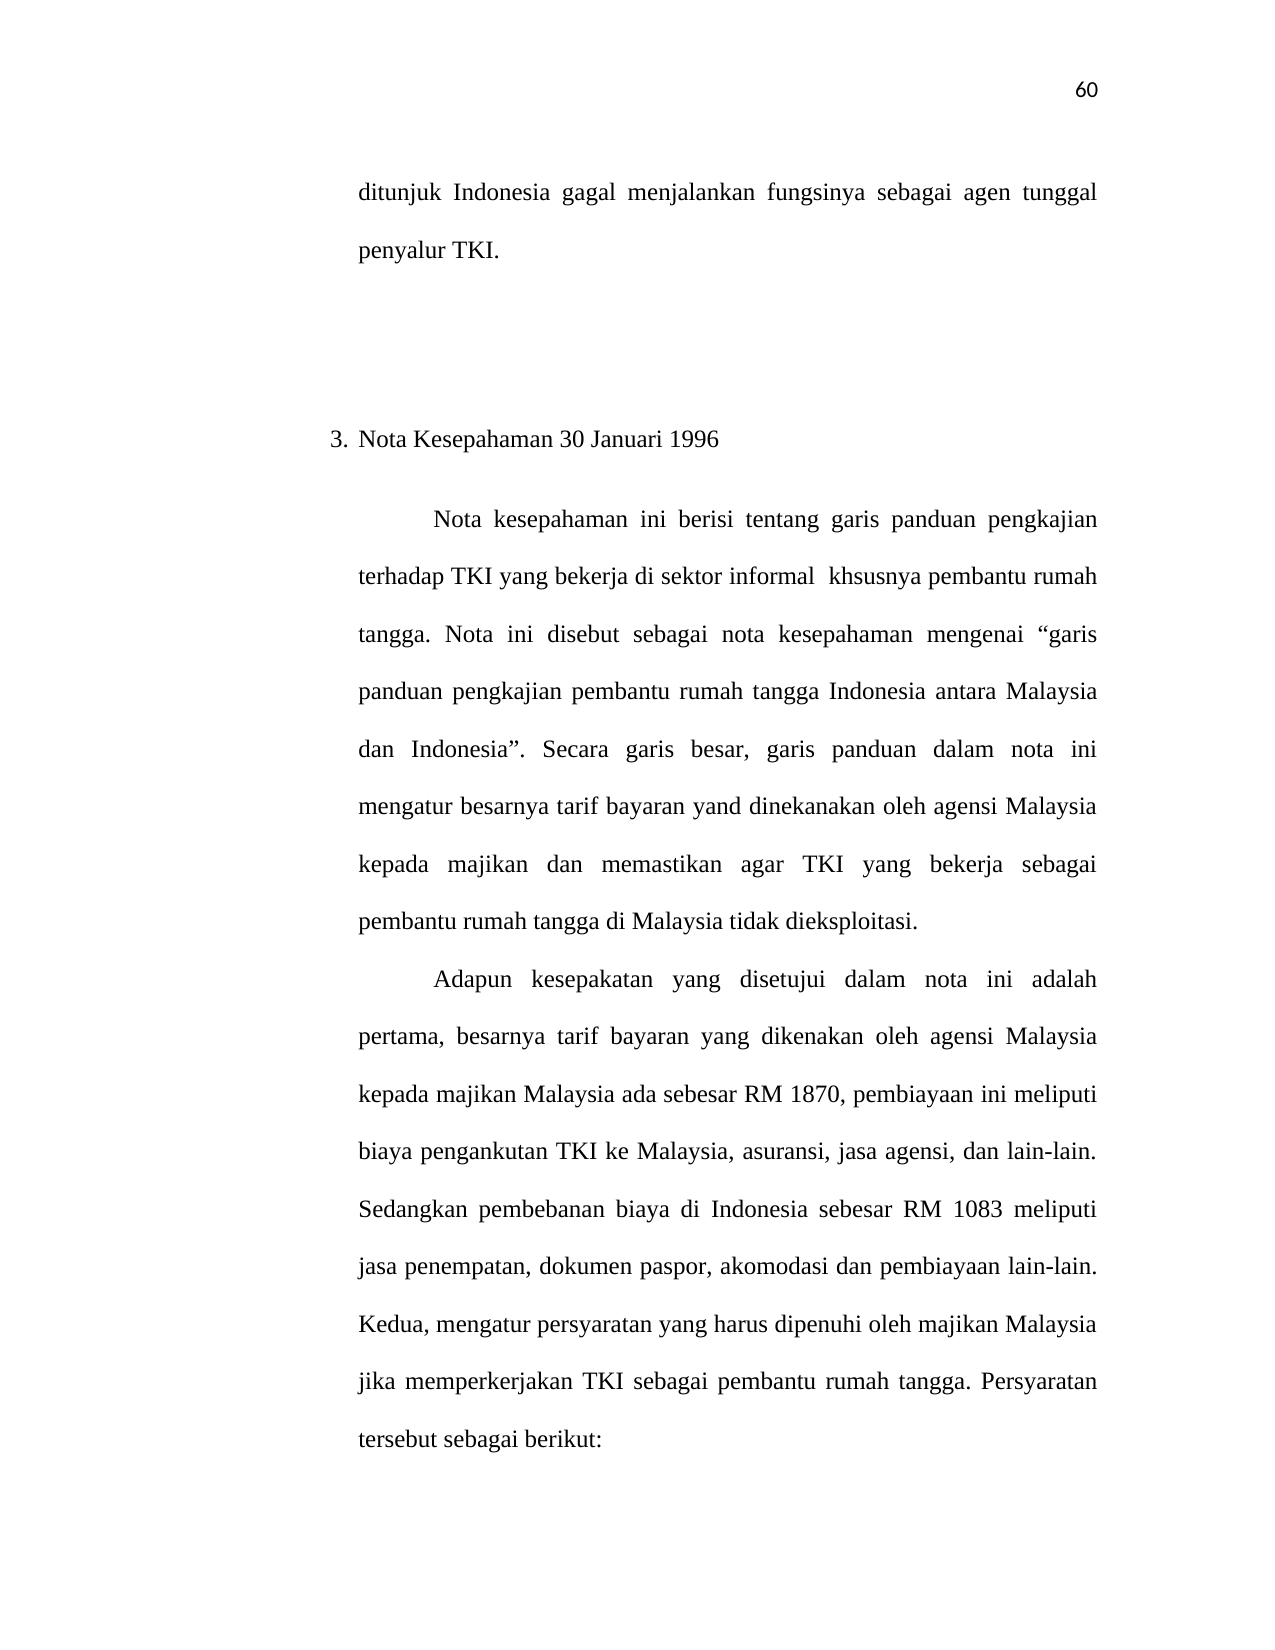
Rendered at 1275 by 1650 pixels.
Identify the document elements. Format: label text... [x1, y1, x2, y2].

subtitle Nota Kesepahaman 30 Januari 1996 [330, 424, 1098, 453]
list Adapun kesepakatan yang disetujui dalam nota ini adalah pertama, besarnya tarif bayaran yang dikenakan oleh agensi Malaysia kepada majikan Malaysia ada sebesar RM 1870, pembiayaan ini meliputi biaya pengankutan TKI ke Malaysia, asuransi, jasa agensi, dan lain-lain. Sedangkan pembebanan biaya di Indonesia sebesar RM 1083 meliputi jasa penempatan, dokumen paspor, akomodasi dan pembiayaan lain-lain. Kedua, mengatur persyaratan yang harus dipenuhi oleh majikan Malaysia jika memperkerjakan TKI sebagai pembantu rumah tangga. Persyaratan tersebut sebagai berikut: [358, 964, 1098, 1452]
list Nota kesepahaman ini berisi tentang garis panduan pengkajian terhadap TKI yang bekerja di sektor informal khsusnya pembantu rumah tangga. Nota ini disebut sebagai nota kesepahaman mengenai “garis panduan pengkajian pembantu rumah tangga Indonesia antara Malaysia dan Indonesia”. Secara garis besar, garis panduan dalam nota ini mengatur besarnya tarif bayaran yand dinekanakan oleh agensi Malaysia kepada majikan dan memastikan agar TKI yang bekerja sebagai pembantu rumah tangga di Malaysia tidak dieksploitasi. [358, 504, 1098, 935]
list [358, 177, 1098, 263]
